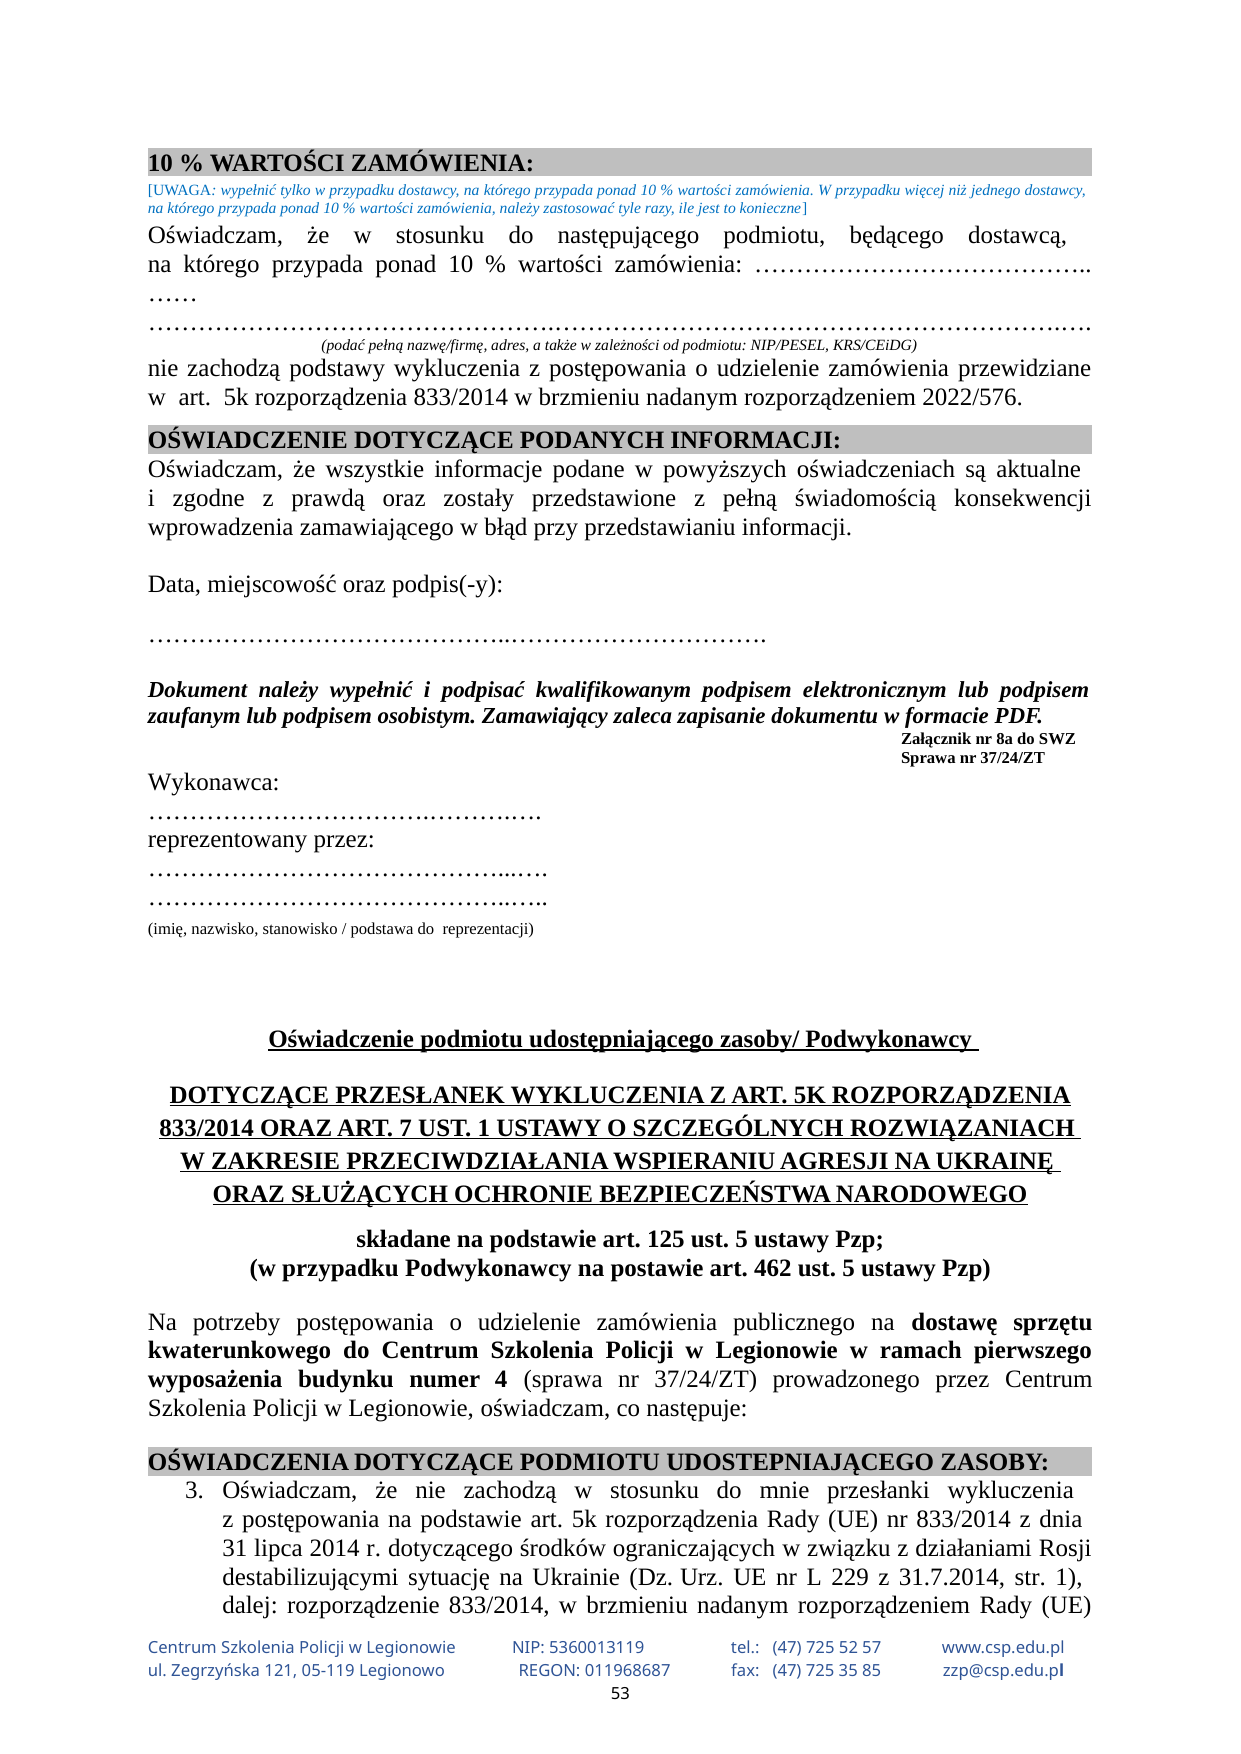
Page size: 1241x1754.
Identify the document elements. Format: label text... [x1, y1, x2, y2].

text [148, 148, 1092, 176]
text nie zachodzą podstawy wykluczenia z postępowania o udzielenie zamówienia przewidziane w art. 5k rozporządzenia 833/2014 w brzmieniu nadanym rozporządzeniem 2022/576. [148, 353, 1092, 411]
text Załącznik nr 8a do SWZ [901, 729, 1092, 748]
text ………………………………………….…………………………………………………….…. [148, 307, 1092, 336]
text Na potrzeby postępowania o udzielenie zamówienia publicznego na dostawę sprzętu kwaterunkowego do Centrum Szkolenia Policji w Legionowie w ramach pierwszego wyposażenia budynku numer 4 (sprawa nr 37/24/ZT) prowadzonego przez Centrum Szkolenia Policji w Legionowie, oświadczam, co następuje: [148, 1307, 1092, 1422]
text ……………………………………..….. [148, 882, 561, 911]
text (w przypadku Podwykonawcy na postawie art. 462 ust. 5 ustawy Pzp) [148, 1253, 1092, 1282]
text reprezentowany przez: [148, 824, 561, 853]
text [UWAGA: wypełnić tylko w przypadku dostawcy, na którego przypada ponad 10 % wartości zamówienia. W przypadku więcej niż jednego dostawcy, na którego przypada ponad 10 % wartości zamówienia, należy zastosować tyle razy, ile jest to konieczne] [148, 181, 1092, 216]
text Data, miejscowość oraz podpis(-y): [148, 569, 1092, 598]
text OŚWIADCZENIE DOTYCZĄCE PODANYCH INFORMACJI: [148, 425, 1092, 454]
text Sprawa nr 37/24/ZT [901, 748, 1092, 767]
text Oświadczenie podmiotu udostępniającego zasoby/ Podwykonawcy [148, 1024, 1092, 1053]
text Wykonawca: [148, 767, 561, 796]
text DOTYCZĄCE PRZESŁANEK WYKLUCZENIA Z ART. 5K ROZPORZĄDZENIA 833/2014 ORAZ ART. 7 UST. 1 USTAWY o szczególnych rozwiązaniach w zakresie przeciwdziałania wspieraniu agresji na Ukrainę oraz służących ochronie bezpieczeństwa narodowego [148, 1080, 1092, 1208]
text (podać pełną nazwę/firmę, adres, a także w zależności od podmiotu: NIP/PESEL, KRS/CEiDG) [148, 336, 1092, 353]
text Oświadczam, że w stosunku do następującego podmiotu, będącego dostawcą, na którego przypada ponad 10 % wartości zamówienia: …………………………………..…… [148, 221, 1092, 307]
text OŚWIADCZENIA DOTYCZĄCE PODMIOTU UDOSTEPNIAJĄCEGO ZASOBY: [148, 1447, 1092, 1476]
text składane na podstawie art. 125 ust. 5 ustawy Pzp; [148, 1224, 1092, 1253]
text ……………………………………..…………………………. [148, 619, 1092, 648]
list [185, 1476, 1092, 1619]
text Oświadczam, że wszystkie informacje podane w powyższych oświadczeniach są aktualne i zgodne z prawdą oraz zostały przedstawione z pełną świadomością konsekwencji wprowadzenia zamawiającego w błąd przy przedstawianiu informacji. [148, 454, 1092, 540]
text …………………………….……….…. [148, 796, 561, 824]
text ……………………………………...…. [148, 853, 561, 882]
text (imię, nazwisko, stanowisko / podstawa do reprezentacji) [148, 911, 561, 938]
text Dokument należy wypełnić i podpisać kwalifikowanym podpisem elektronicznym lub podpisem zaufanym lub podpisem osobistym. Zamawiający zaleca zapisanie dokumentu w formacie PDF. [148, 676, 1092, 729]
